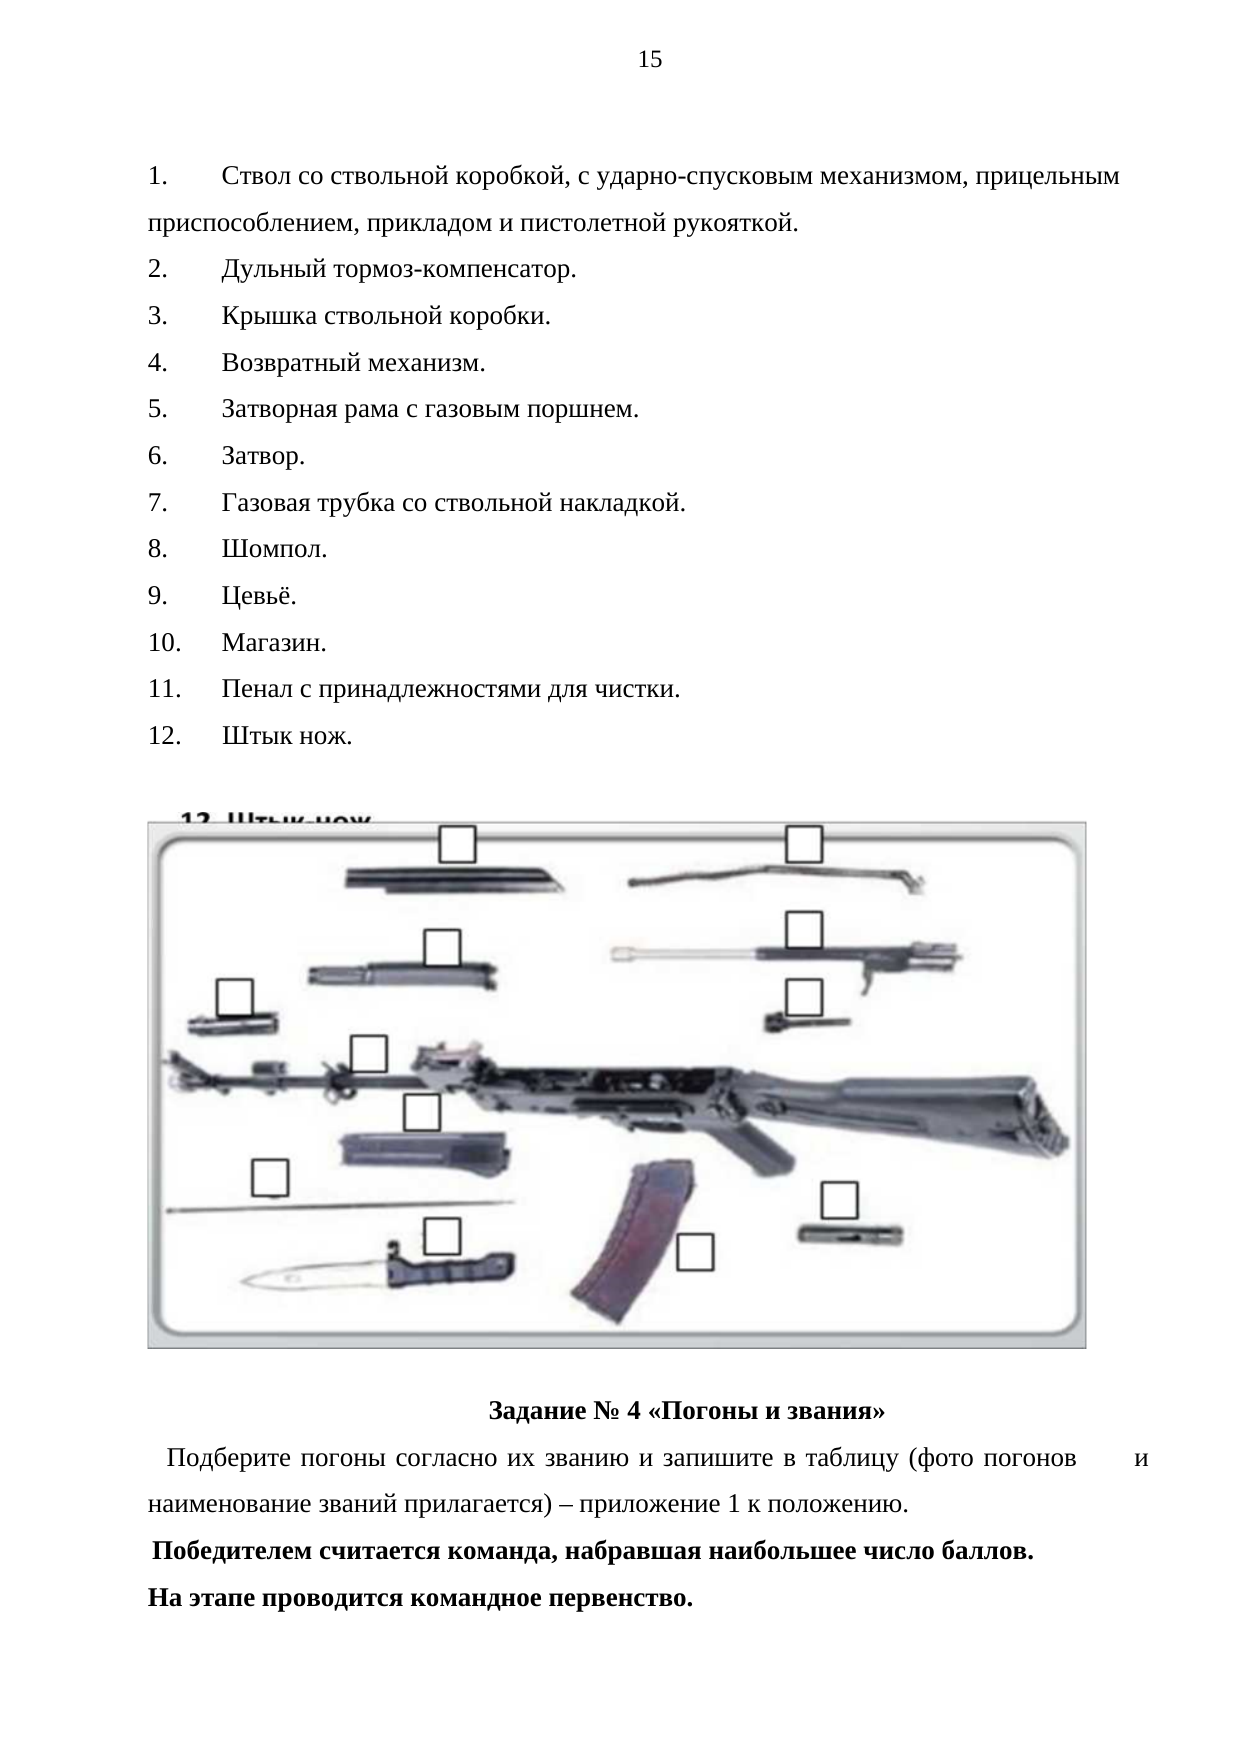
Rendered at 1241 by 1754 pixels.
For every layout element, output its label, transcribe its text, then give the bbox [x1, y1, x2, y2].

text 12. Штык нож. [148, 719, 1152, 750]
picture [147, 812, 1087, 1349]
text 10. Магазин. [148, 626, 1152, 657]
text 7. Газовая трубка со ствольной накладкой. [148, 486, 1152, 517]
list Подберите погоны согласно их званию и запишите в таблицу (фото погонов и наименование званий прилагается) – приложение 1 к положению. [118, 1441, 1152, 1518]
text 9. Цевьё. [148, 579, 1152, 610]
list Победителем считается команда, набравшая наибольшее число баллов. [118, 1534, 1152, 1565]
text 6. Затвор. [148, 439, 1152, 470]
text 5. Затворная рама с газовым поршнем. [148, 393, 1152, 424]
text На этапе проводится командное первенство. [148, 1581, 1152, 1612]
text 1. Ствол со ствольной коробкой, с ударно-спусковым механизмом, прицельным приспособлением, прикладом и пистолетной рукояткой. [148, 159, 1152, 237]
list Задание № 4 «Погоны и звания» [223, 1394, 1152, 1425]
text 3. Крышка ствольной коробки. [148, 299, 1152, 330]
text 4. Возвратный механизм. [148, 346, 1152, 377]
text 2. Дульный тормоз-компенсатор. [148, 253, 1152, 284]
text 11. Пенал с принадлежностями для чистки. [148, 673, 1152, 704]
text 8. Шомпол. [148, 533, 1152, 564]
